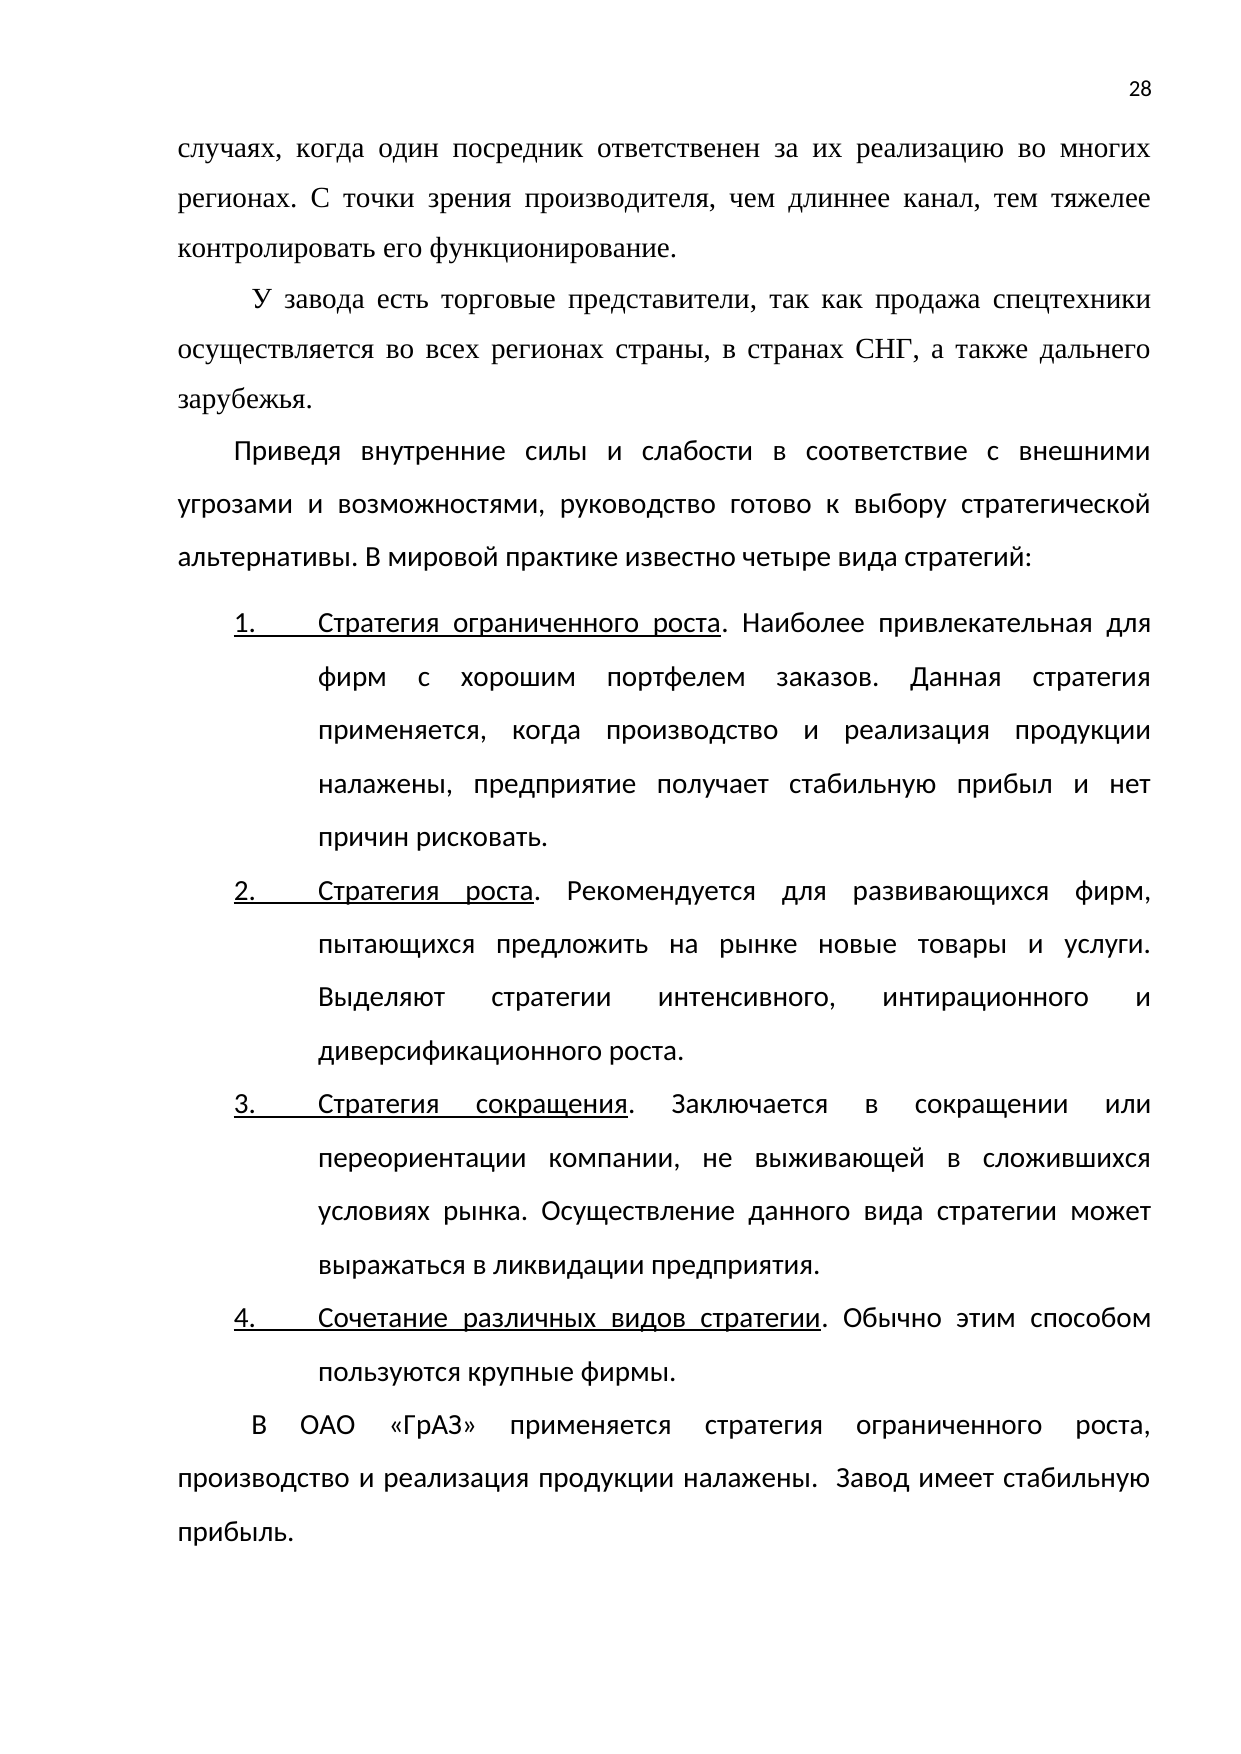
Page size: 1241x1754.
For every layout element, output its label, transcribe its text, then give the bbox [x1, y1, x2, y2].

list Стратегия сокращения. Заключается в сокращении или переориентации компании, не выживающей в сложившихся условиях рынка. Осуществление данного вида стратегии может выражаться в ликвидации предприятия. [233, 1085, 1152, 1281]
list Сочетание различных видов стратегии. Обычно этим способом пользуются крупные фирмы. [233, 1299, 1152, 1388]
list Стратегия ограниченного роста. Наиболее привлекательная для фирм с хорошим портфелем заказов. Данная стратегия применяется, когда производство и реализация продукции налажены, предприятие получает стабильную прибыл и нет причин рисковать. [233, 604, 1152, 854]
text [177, 130, 1152, 264]
list Стратегия роста. Рекомендуется для развивающихся фирм, пытающихся предложить на рынке новые товары и услуги. Выделяют стратегии интенсивного, интирационного и диверсификационного роста. [233, 872, 1152, 1068]
text В ОАО «ГрАЗ» применяется стратегия ограниченного роста, производство и реализация продукции налажены. Завод имеет стабильную прибыль. [177, 1406, 1152, 1548]
text Приведя внутренние силы и слабости в соответствие с внешними угрозами и возможностями, руководство готово к выбору стратегической альтернативы. В мировой практике известно четыре вида стратегий: [177, 432, 1152, 574]
text У завода есть торговые представители, так как продажа спецтехники осуществляется во всех регионах страны, в странах СНГ, а также дальнего зарубежья. [177, 281, 1152, 415]
